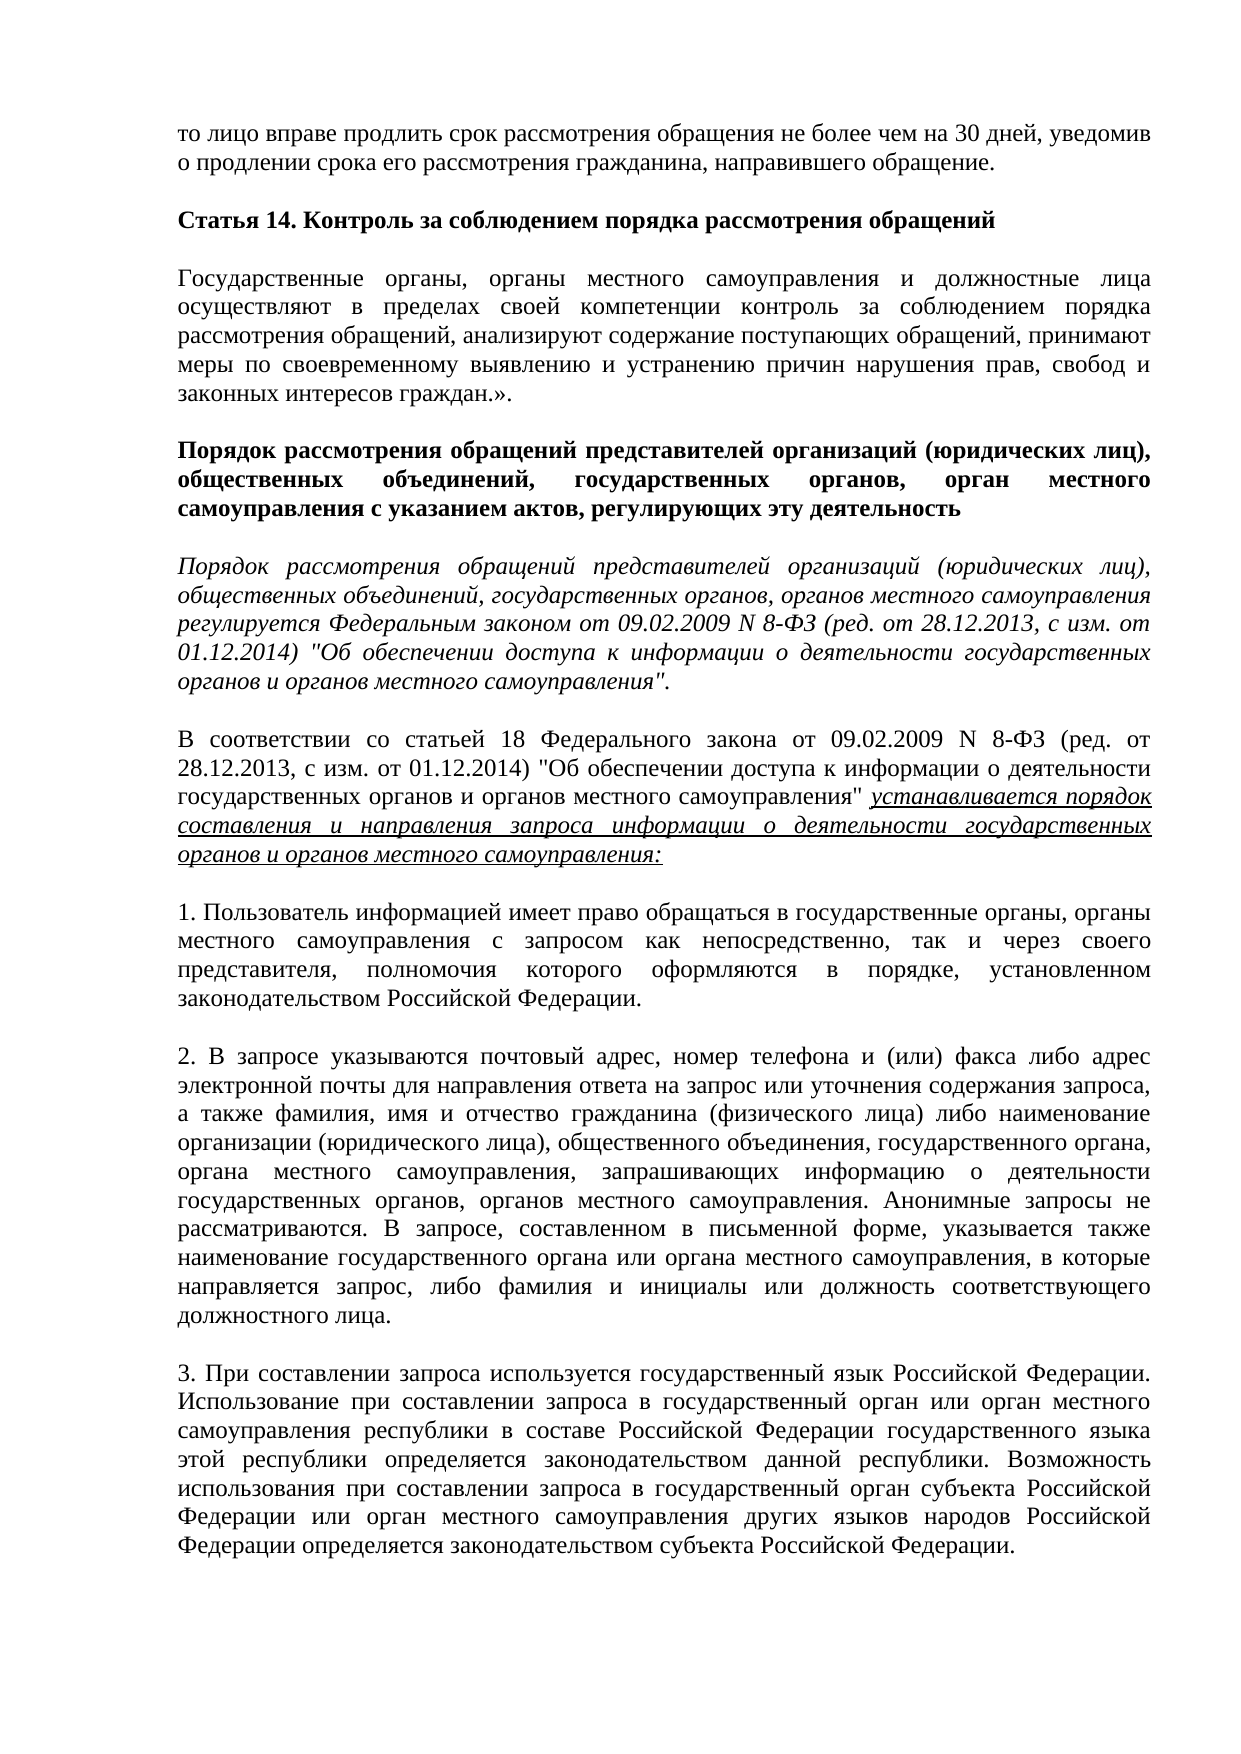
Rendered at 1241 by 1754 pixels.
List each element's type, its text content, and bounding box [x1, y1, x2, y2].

text Статья 14. Контроль за соблюдением порядка рассмотрения обращений [177, 205, 1152, 233]
text Порядок рассмотрения обращений представителей организаций (юридических лиц), общественных объединений, государственных органов, органов местного самоуправления регулируется Федеральным законом от 09.02.2009 N 8-ФЗ (ред. от 28.12.2013, с изм. от 01.12.2014) "Об обеспечении доступа к информации о деятельности государственных органов и органов местного самоуправления". [177, 551, 1152, 695]
text В соответствии со статьей 18 Федерального закона от 09.02.2009 N 8-ФЗ (ред. от 28.12.2013, с изм. от 01.12.2014) "Об обеспечении доступа к информации о деятельности государственных органов и органов местного самоуправления" устанавливается порядок составления и направления запроса информации о деятельности государственных органов и органов местного самоуправления: [177, 724, 1152, 835]
text 3. При составлении запроса используется государственный язык Российской Федерации. Использование при составлении запроса в государственный орган или орган местного самоуправления республики в составе Российской Федерации государственного языка этой республики определяется законодательством данной республики. Возможность использования при составлении запроса в государственный орган субъекта Российской Федерации или орган местного самоуправления других языков народов Российской Федерации определяется законодательством субъекта Российской Федерации. [177, 1358, 1152, 1559]
text Государственные органы, органы местного самоуправления и должностные лица осуществляют в пределах своей компетенции контроль за соблюдением порядка рассмотрения обращений, анализируют содержание поступающих обращений, принимают меры по своевременному выявлению и устранению причин нарушения прав, свобод и законных интересов граждан.». [177, 263, 1152, 406]
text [177, 118, 1152, 176]
text В соответствии со статьей 18 Федерального закона от 09.02.2009 N 8-ФЗ (ред. от 28.12.2013, с изм. от 01.12.2014) "Об обеспечении доступа к информации о деятельности государственных органов и органов местного самоуправления" устанавливается порядок составления и направления запроса информации о деятельности государственных органов и органов местного самоуправления: [177, 836, 1152, 868]
text 2. В запросе указываются почтовый адрес, номер телефона и (или) факса либо адрес электронной почты для направления ответа на запрос или уточнения содержания запроса, а также фамилия, имя и отчество гражданина (физического лица) либо наименование организации (юридического лица), общественного объединения, государственного органа, органа местного самоуправления, запрашивающих информацию о деятельности государственных органов, органов местного самоуправления. Анонимные запросы не рассматриваются. В запросе, составленном в письменной форме, указывается также наименование государственного органа или органа местного самоуправления, в которые направляется запрос, либо фамилия и инициалы или должность соответствующего должностного лица. [177, 1041, 1152, 1328]
text 1. Пользователь информацией имеет право обращаться в государственные органы, органы местного самоуправления с запросом как непосредственно, так и через своего представителя, полномочия которого оформляются в порядке, установленном законодательством Российской Федерации. [177, 897, 1152, 1012]
text Порядок рассмотрения обращений представителей организаций (юридических лиц), общественных объединений, государственных органов, орган местного самоуправления с указанием актов, регулирующих эту деятельность [177, 436, 1152, 522]
